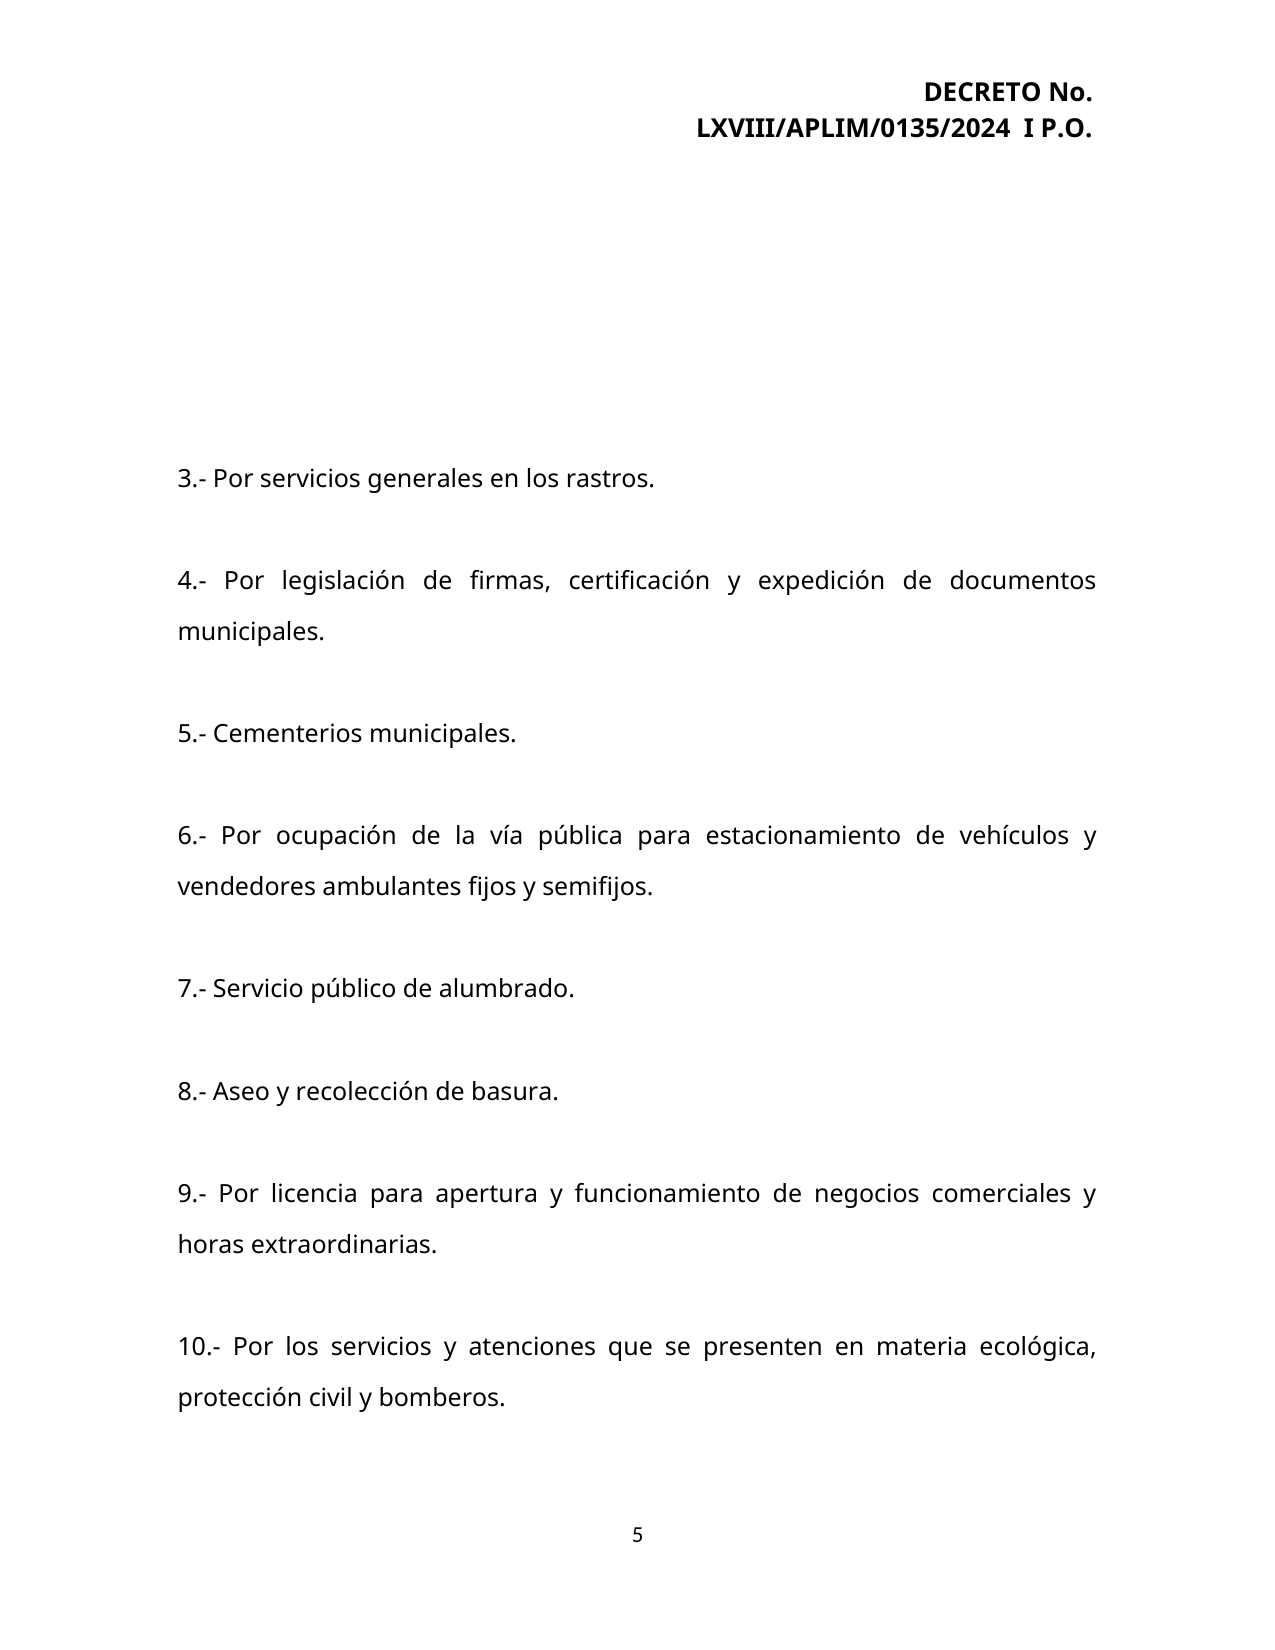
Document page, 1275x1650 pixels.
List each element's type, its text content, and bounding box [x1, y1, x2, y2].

text 3.- Por servicios generales en los rastros. [177, 461, 1098, 495]
text 8.- Aseo y recolección de basura. [177, 1073, 1098, 1107]
text 5.- Cementerios municipales. [177, 716, 1098, 750]
text 7.- Servicio público de alumbrado. [177, 971, 1098, 1005]
text 9.- Por licencia para apertura y funcionamiento de negocios comerciales y horas extraordinarias. [177, 1175, 1098, 1260]
text 6.- Por ocupación de la vía pública para estacionamiento de vehículos y vendedores ambulantes fijos y semifijos. [177, 818, 1098, 903]
text 4.- Por legislación de firmas, certificación y expedición de documentos municipales. [177, 563, 1098, 648]
text 10.- Por los servicios y atenciones que se presenten en materia ecológica, protección civil y bomberos. [177, 1328, 1098, 1413]
